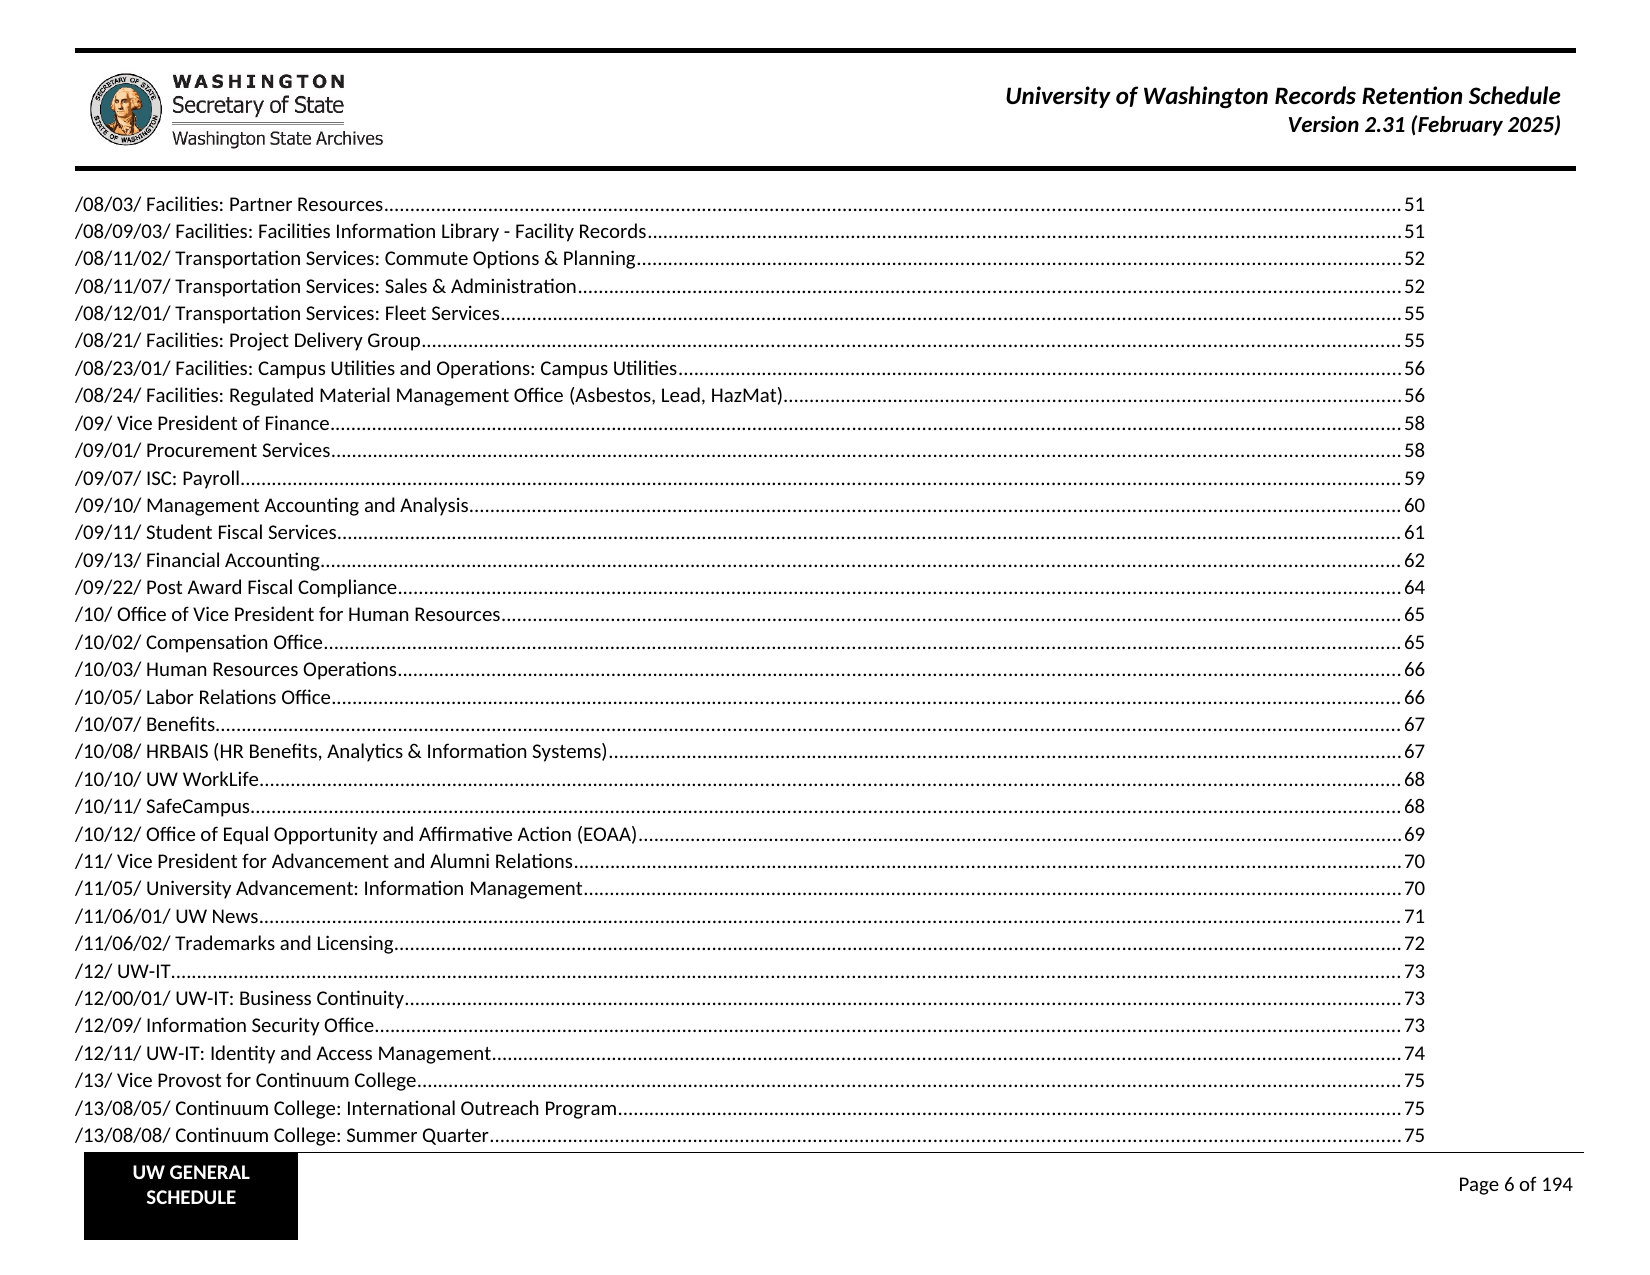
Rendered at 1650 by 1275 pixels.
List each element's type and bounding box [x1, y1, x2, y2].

picture [86, 53, 403, 164]
